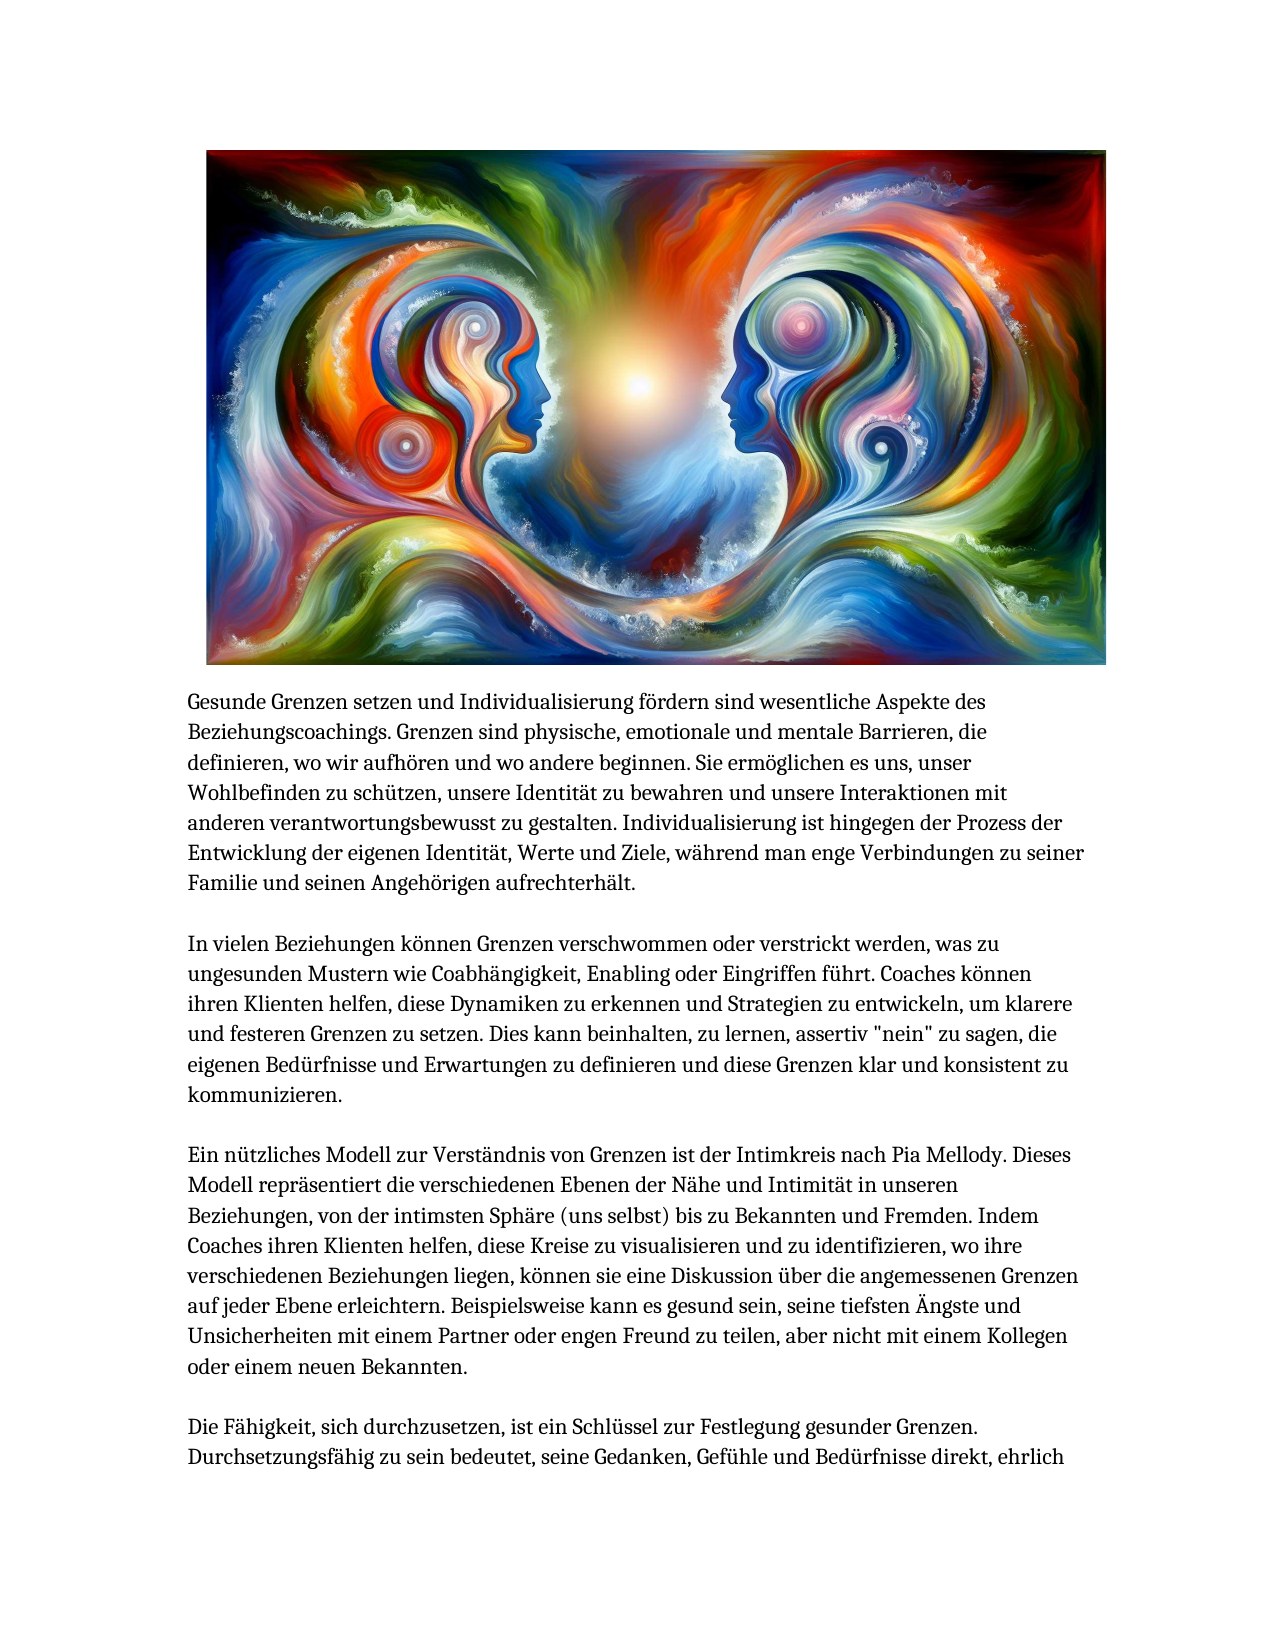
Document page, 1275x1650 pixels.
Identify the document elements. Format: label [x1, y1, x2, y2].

picture [206, 150, 1107, 665]
text [187, 689, 1087, 1471]
